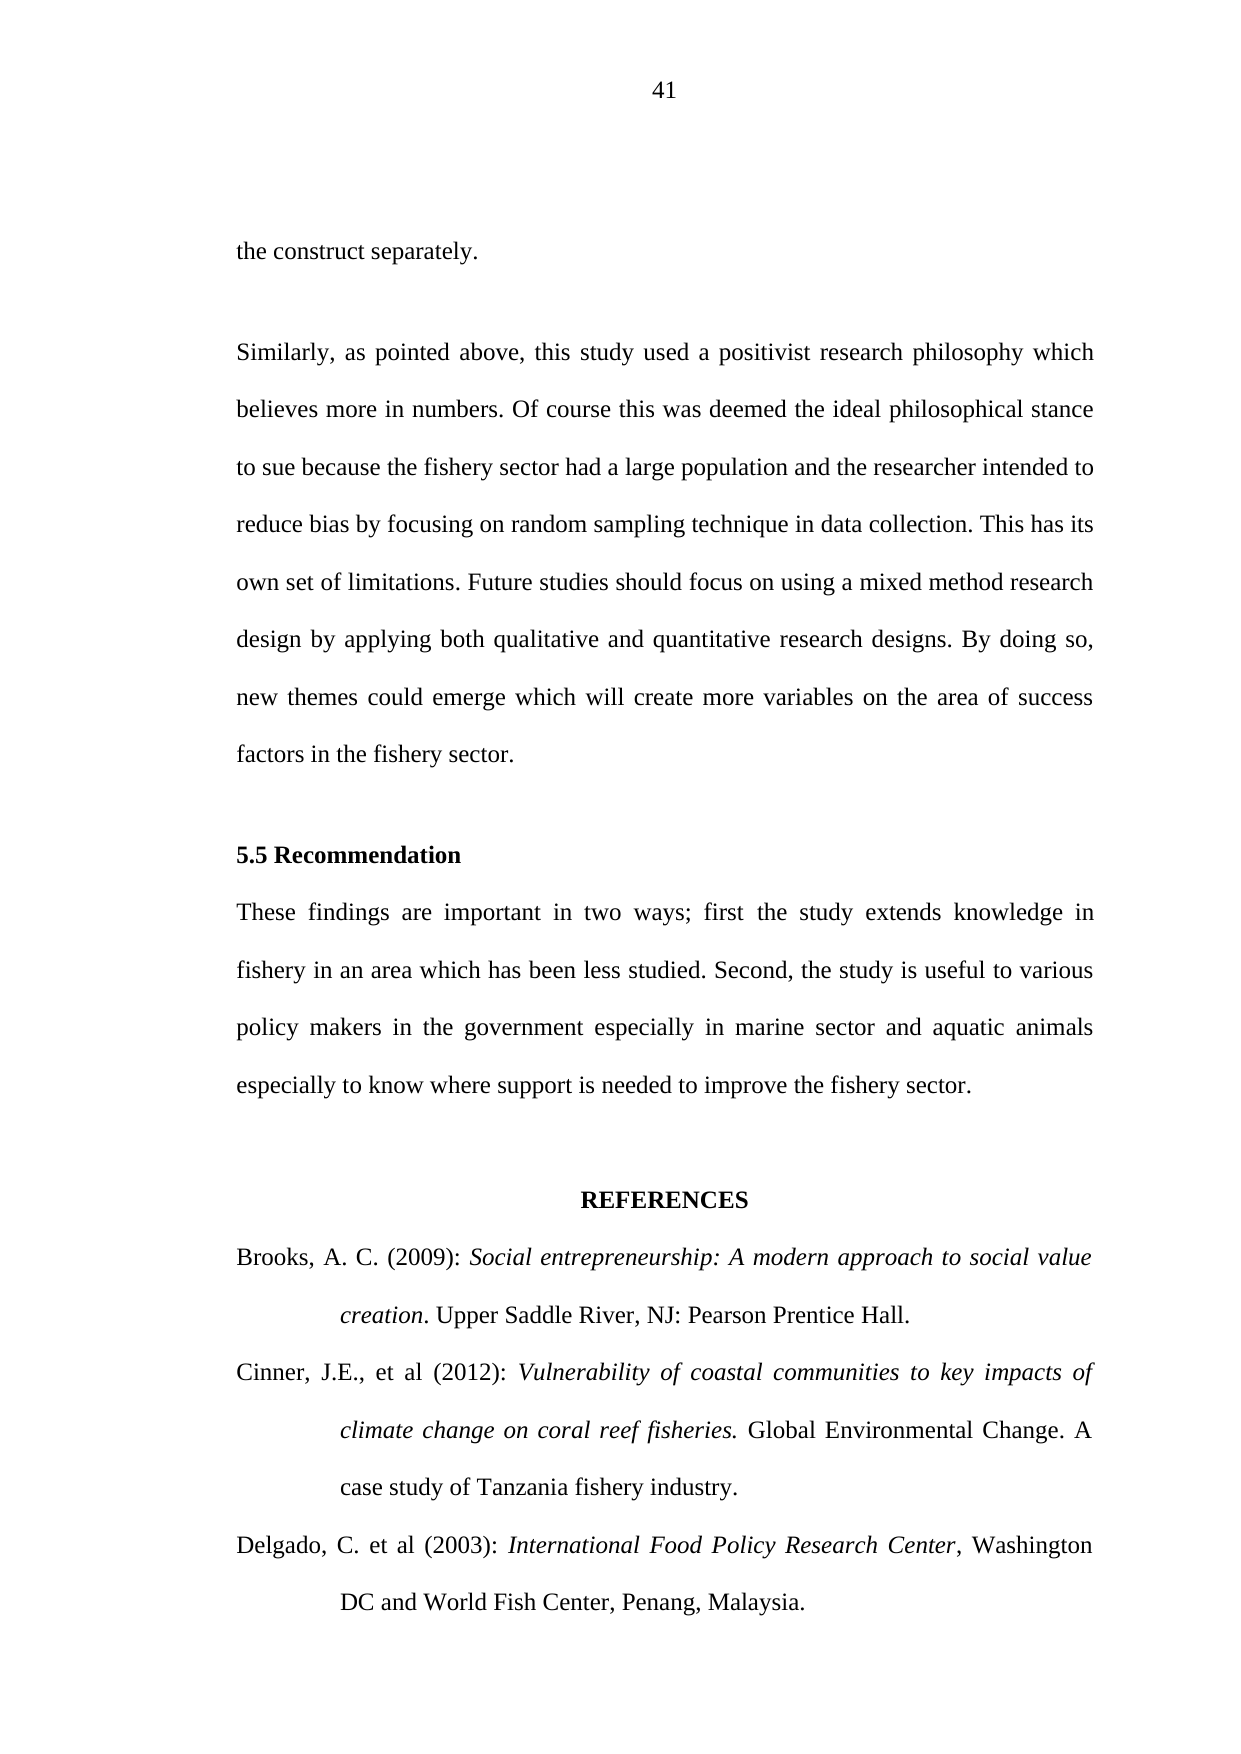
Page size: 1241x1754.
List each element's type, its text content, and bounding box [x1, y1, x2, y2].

text Delgado, C. et al (2003): International Food Policy Research Center, Washington DC and World Fish Center, Penang, Malaysia. [236, 1530, 1092, 1616]
subtitle REFERENCES [236, 1185, 1092, 1214]
text 5.5 Recommendation [236, 840, 1095, 869]
text Brooks, A. C. (2009): Social entrepreneurship: A modern approach to social value creation. Upper Saddle River, NJ: Pearson Prentice Hall. [236, 1271, 1092, 1329]
text Cinner, J.E., et al (2012): Vulnerability of coastal communities to key impacts of climate change on coral reef fisheries. Global Environmental Change. A case study of Tanzania fishery industry. [236, 1357, 1092, 1501]
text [236, 236, 1095, 265]
text These findings are important in two ways; first the study extends knowledge in fishery in an area which has been less studied. Second, the study is useful to various policy makers in the government especially in marine sector and aquatic animals especially to know where support is needed to improve the fishery sector. [236, 897, 1095, 1099]
text Similarly, as pointed above, this study used a positivist research philosophy which believes more in numbers. Of course this was deemed the ideal philosophical stance to sue because the fishery sector had a large population and the researcher intended to reduce bias by focusing on random sampling technique in data collection. This has its own set of limitations. Future studies should focus on using a mixed method research design by applying both qualitative and quantitative research designs. By doing so, new themes could emerge which will create more variables on the area of success factors in the fishery sector. [236, 337, 1095, 768]
